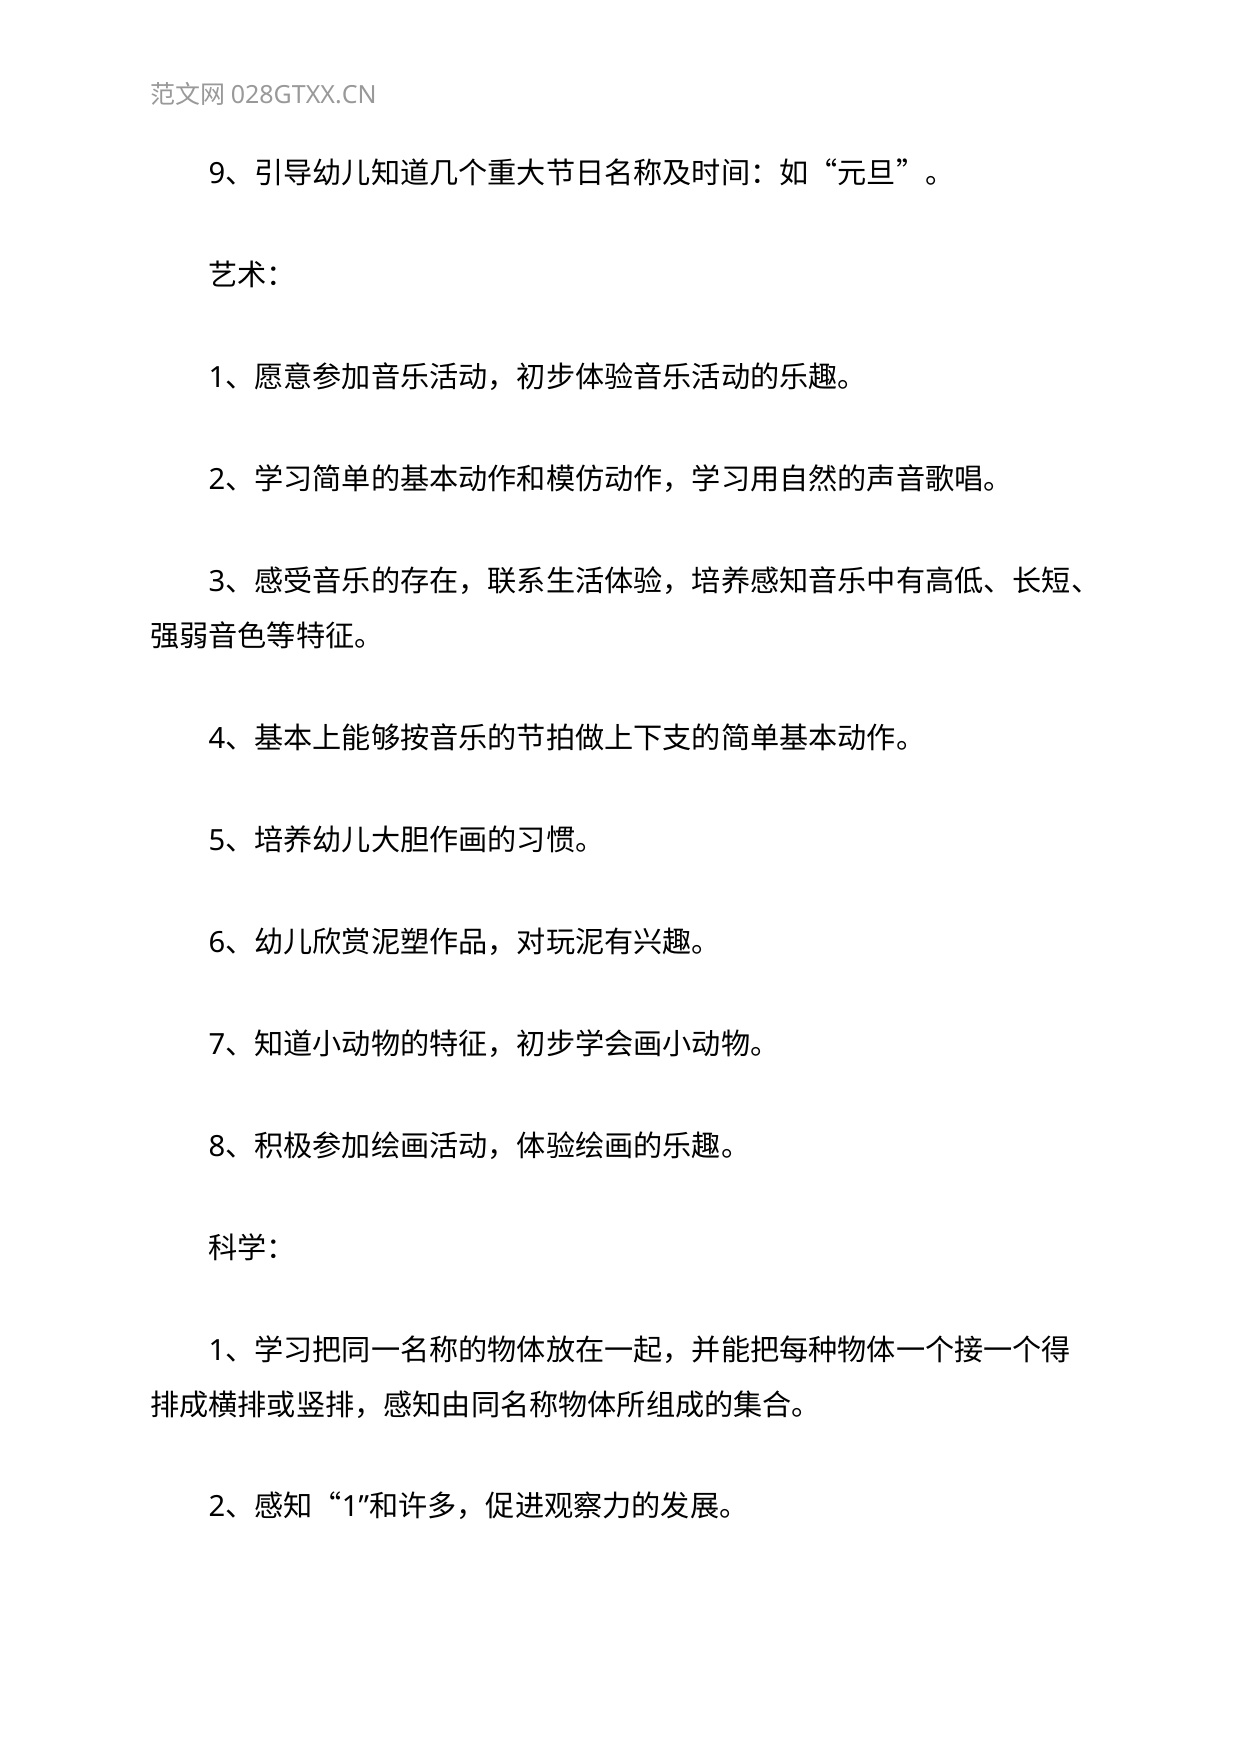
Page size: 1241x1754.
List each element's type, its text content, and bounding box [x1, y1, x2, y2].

text 7、知道小动物的特征，初步学会画小动物。 [150, 1020, 1090, 1063]
text 3、感受音乐的存在，联系生活体验，培养感知音乐中有高低、长短、强弱音色等特征。 [150, 558, 1090, 655]
text 1、愿意参加音乐活动，初步体验音乐活动的乐趣。 [150, 354, 1090, 396]
text 科学： [150, 1224, 1090, 1267]
text 2、学习简单的基本动作和模仿动作，学习用自然的声音歌唱。 [150, 456, 1090, 498]
text 6、幼儿欣赏泥塑作品，对玩泥有兴趣。 [150, 918, 1090, 961]
text 2、感知“1”和许多，促进观察力的发展。 [150, 1483, 1090, 1525]
text 5、培养幼儿大胆作画的习惯。 [150, 816, 1090, 859]
text 8、积极参加绘画活动，体验绘画的乐趣。 [150, 1122, 1090, 1165]
text 4、基本上能够按音乐的节拍做上下支的简单基本动作。 [150, 714, 1090, 757]
text 艺术： [150, 252, 1090, 294]
text 9、引导幼儿知道几个重大节日名称及时间：如“元旦”。 [150, 150, 1090, 192]
text 1、学习把同一名称的物体放在一起，并能把每种物体一个接一个得排成横排或竖排，感知由同名称物体所组成的集合。 [150, 1326, 1090, 1423]
